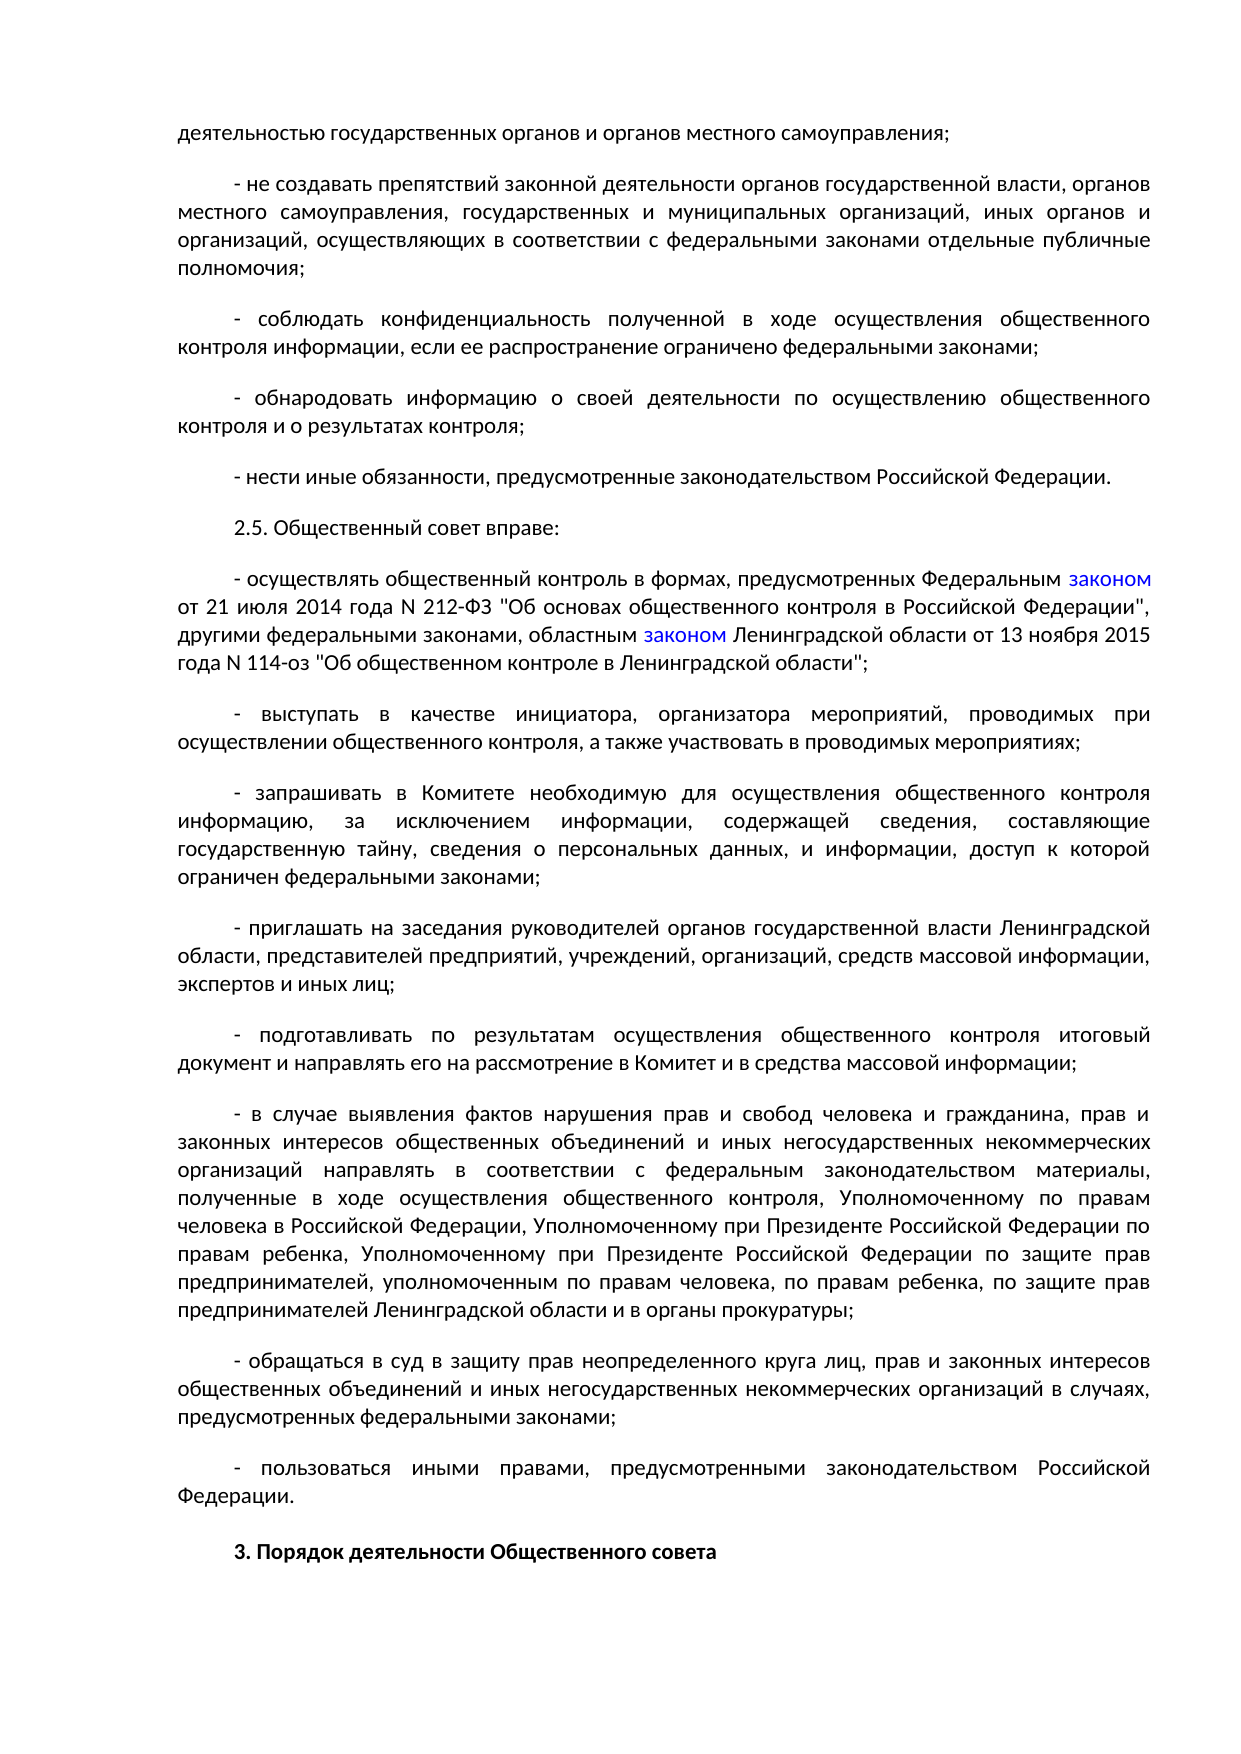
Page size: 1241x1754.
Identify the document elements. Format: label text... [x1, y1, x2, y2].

title 3. Порядок деятельности Общественного совета [177, 1537, 1152, 1565]
text 2.5. Общественный совет вправе: [177, 513, 1152, 541]
text - не создавать препятствий законной деятельности органов государственной власти, органов местного самоуправления, государственных и муниципальных организаций, иных органов и организаций, осуществляющих в соответствии с федеральными законами отдельные публичные полномочия; [177, 169, 1152, 281]
text - в случае выявления фактов нарушения прав и свобод человека и гражданина, прав и законных интересов общественных объединений и иных негосударственных некоммерческих организаций направлять в соответствии с федеральным законодательством материалы, полученные в ходе осуществления общественного контроля, Уполномоченному по правам человека в Российской Федерации, Уполномоченному при Президенте Российской Федерации по правам ребенка, Уполномоченному при Президенте Российской Федерации по защите прав предпринимателей, уполномоченным по правам человека, по правам ребенка, по защите прав предпринимателей Ленинградской области и в органы прокуратуры; [177, 1099, 1152, 1323]
text - пользоваться иными правами, предусмотренными законодательством Российской Федерации. [177, 1453, 1152, 1509]
text - приглашать на заседания руководителей органов государственной власти Ленинградской области, представителей предприятий, учреждений, организаций, средств массовой информации, экспертов и иных лиц; [177, 913, 1152, 997]
text - соблюдать конфиденциальность полученной в ходе осуществления общественного контроля информации, если ее распространение ограничено федеральными законами; [177, 304, 1152, 360]
text - обращаться в суд в защиту прав неопределенного круга лиц, прав и законных интересов общественных объединений и иных негосударственных некоммерческих организаций в случаях, предусмотренных федеральными законами; [177, 1346, 1152, 1430]
text - осуществлять общественный контроль в формах, предусмотренных Федеральным законом от 21 июля 2014 года N 212-ФЗ "Об основах общественного контроля в Российской Федерации", другими федеральными законами, областным законом Ленинградской области от 13 ноября 2015 года N 114-оз "Об общественном контроле в Ленинградской области"; [177, 564, 1152, 676]
text - нести иные обязанности, предусмотренные законодательством Российской Федерации. [177, 462, 1152, 490]
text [177, 118, 1152, 146]
text - запрашивать в Комитете необходимую для осуществления общественного контроля информацию, за исключением информации, содержащей сведения, составляющие государственную тайну, сведения о персональных данных, и информации, доступ к которой ограничен федеральными законами; [177, 778, 1152, 890]
text - обнародовать информацию о своей деятельности по осуществлению общественного контроля и о результатах контроля; [177, 383, 1152, 439]
text - подготавливать по результатам осуществления общественного контроля итоговый документ и направлять его на рассмотрение в Комитет и в средства массовой информации; [177, 1020, 1152, 1076]
text - выступать в качестве инициатора, организатора мероприятий, проводимых при осуществлении общественного контроля, а также участвовать в проводимых мероприятиях; [177, 699, 1152, 755]
